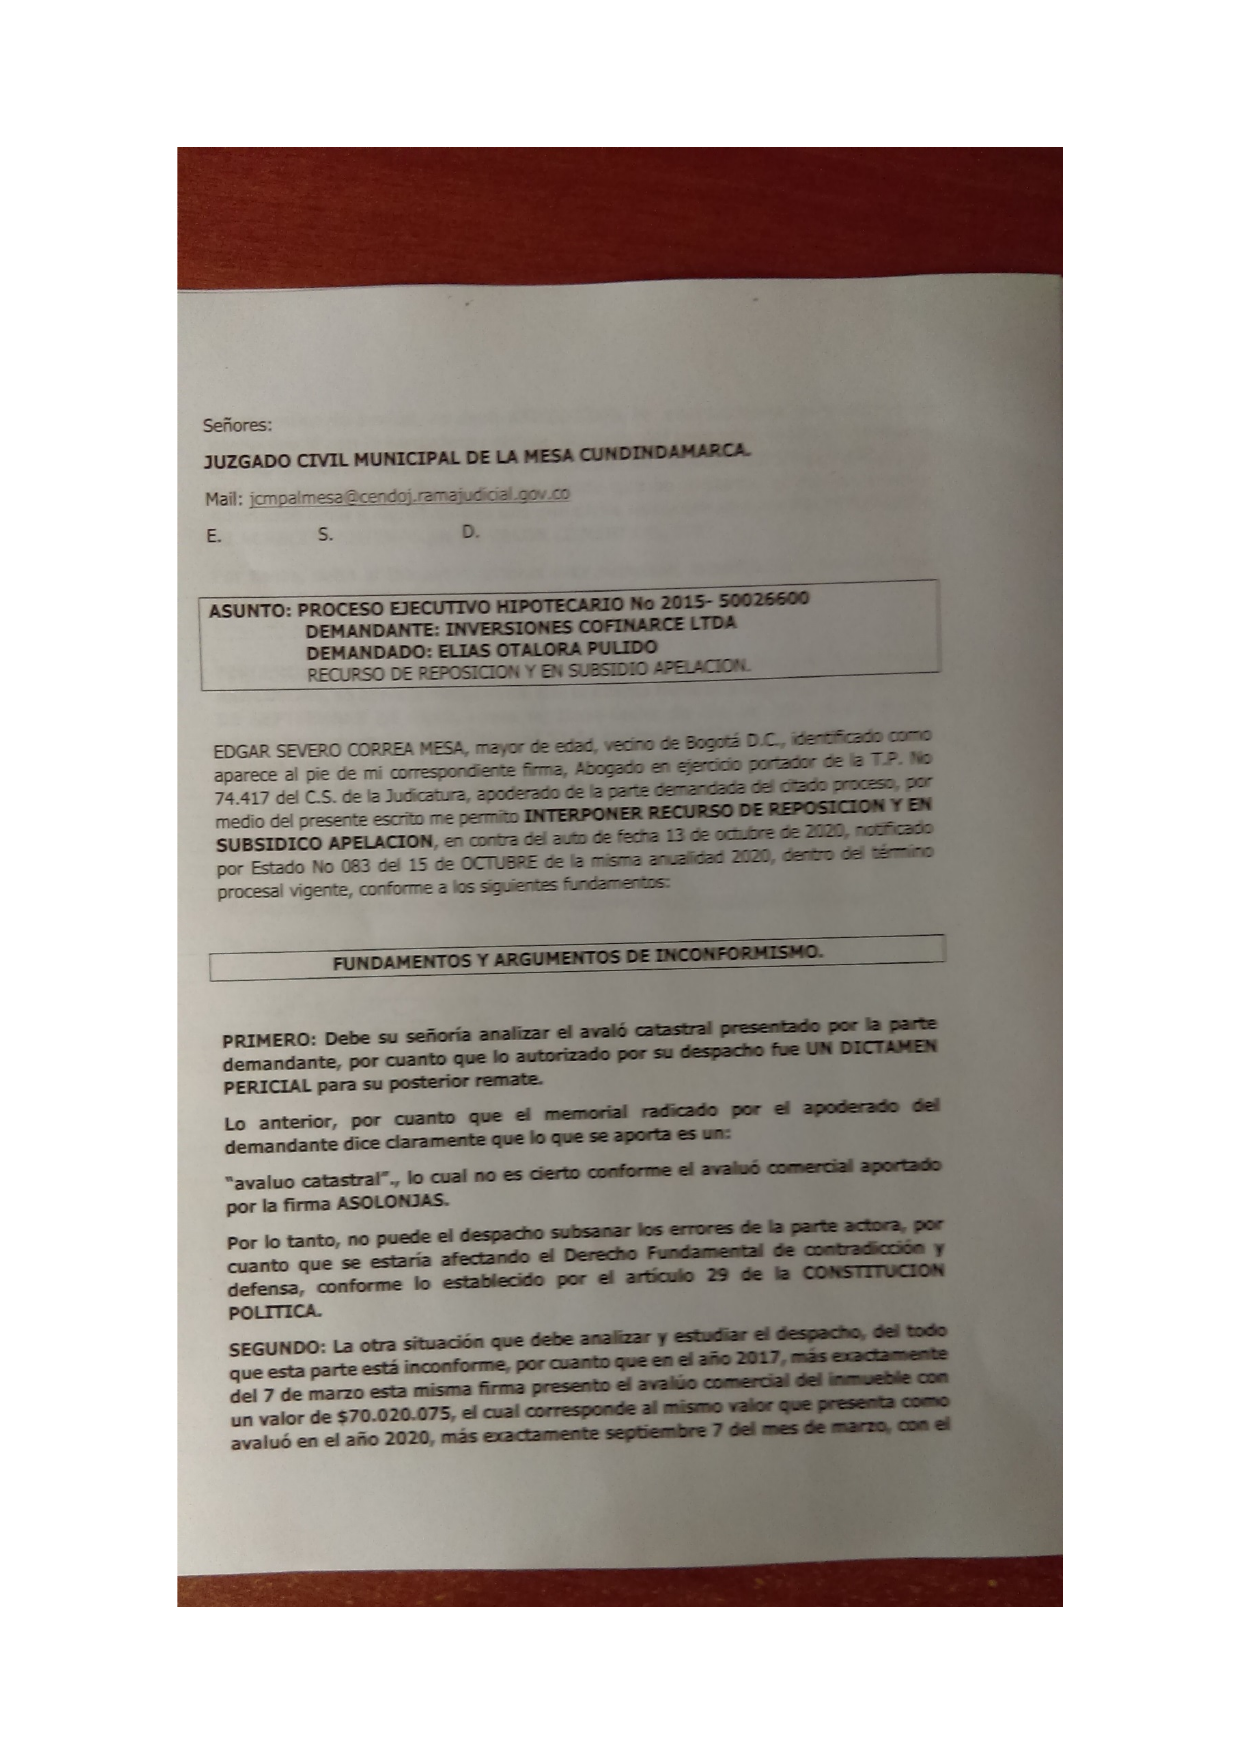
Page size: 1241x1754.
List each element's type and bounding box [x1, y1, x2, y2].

picture [177, 147, 1063, 1607]
